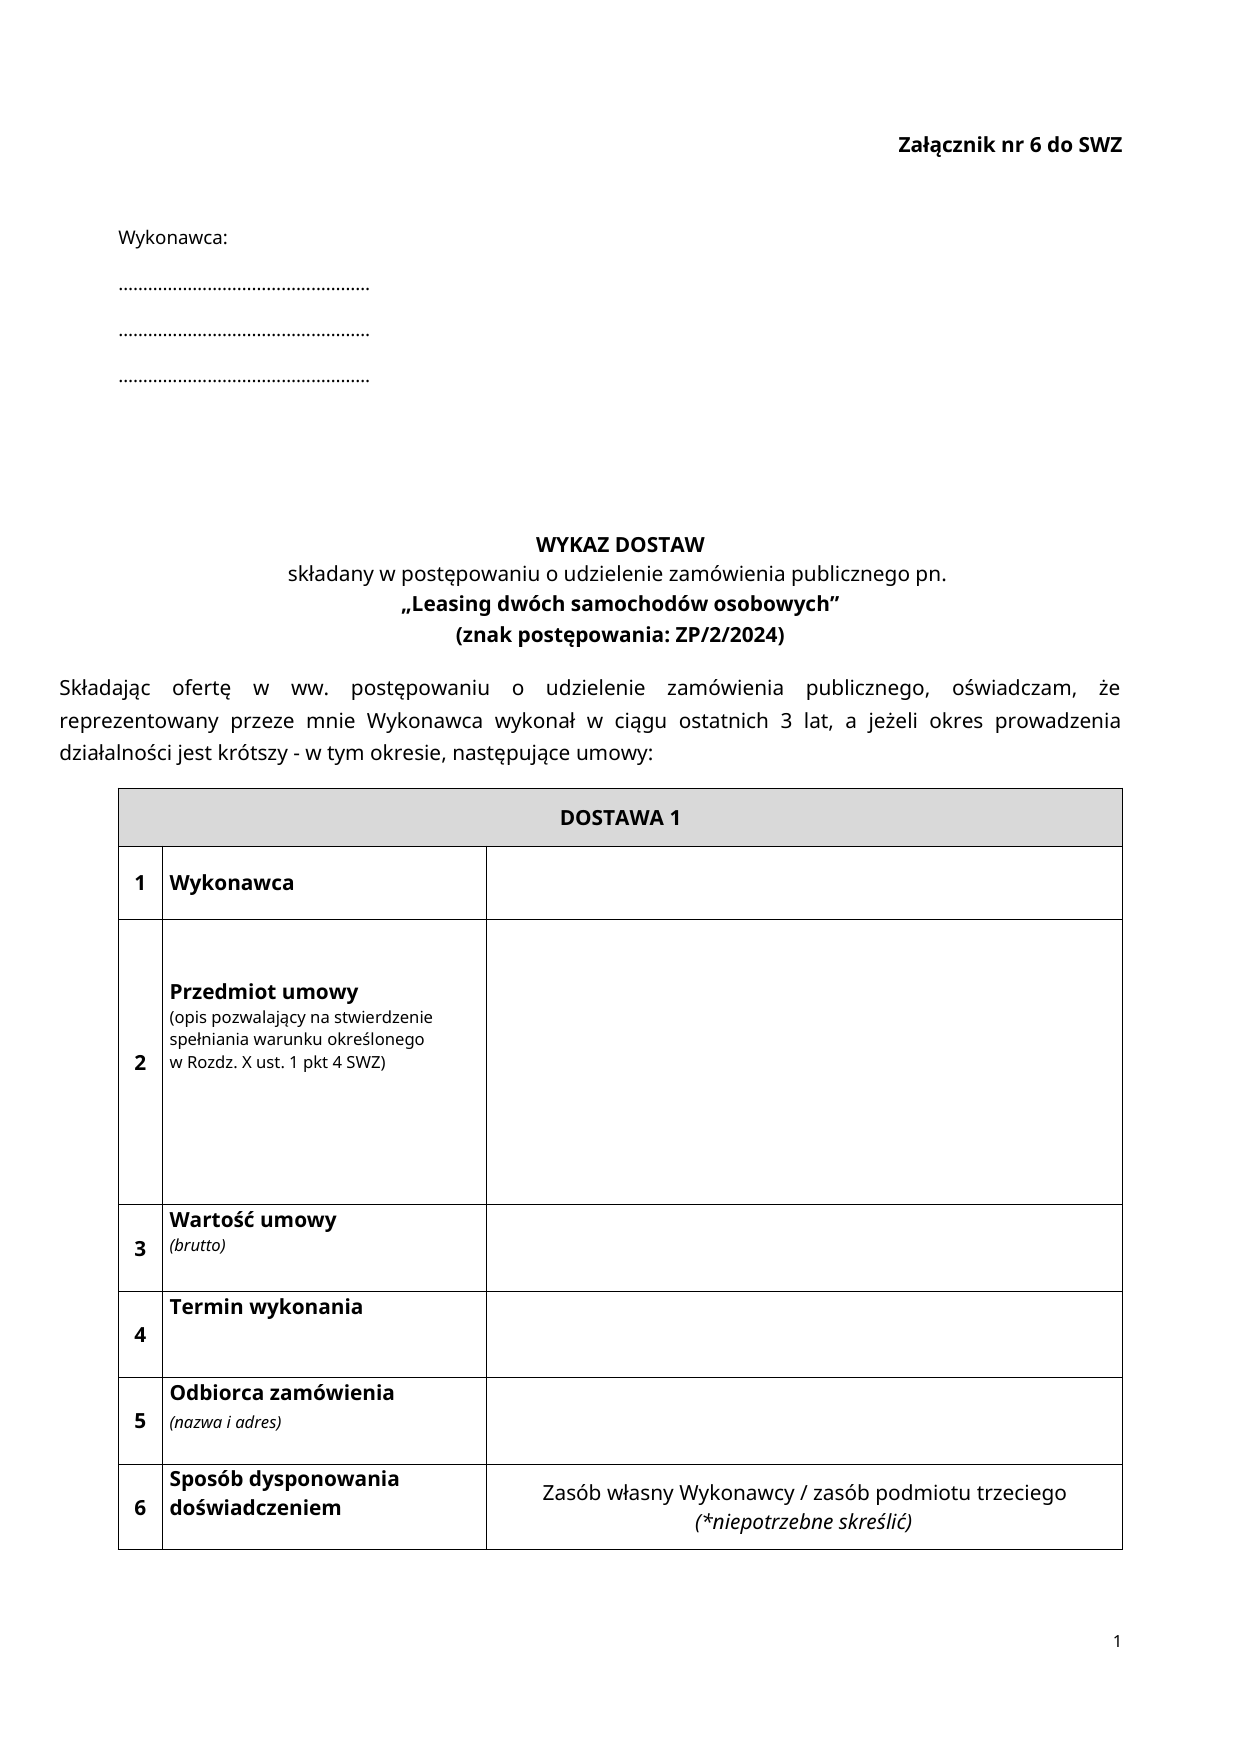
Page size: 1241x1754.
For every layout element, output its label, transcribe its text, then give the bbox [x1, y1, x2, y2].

table_cell [487, 1292, 1122, 1377]
table_cell Wartość umowy (brutto) [163, 1205, 486, 1291]
table_cell [487, 1378, 1122, 1463]
table_cell [487, 920, 1122, 1204]
table_cell 6 [119, 1465, 162, 1549]
table_cell Zasób własny Wykonawcy / zasób podmiotu trzeciego (*niepotrzebne skreślić) [487, 1465, 1122, 1549]
table_cell 2 [119, 920, 162, 1204]
table_cell 4 [119, 1292, 162, 1377]
table_cell Odbiorca zamówienia (nazwa i adres) [163, 1378, 486, 1463]
text …………………………………………… [118, 270, 1122, 296]
table_cell Sposób dysponowania doświadczeniem [163, 1465, 486, 1549]
text Składając ofertę w ww. postępowaniu o udzielenie zamówienia publicznego, oświadczam, że reprezentowany przeze mnie Wykonawca wykonał w ciągu ostatnich 3 lat, a jeżeli okres prowadzenia działalności jest krótszy - w tym okresie, następujące umowy: [59, 673, 1122, 767]
table_cell Przedmiot umowy (opis pozwalający na stwierdzenie spełniania warunku określonego w Rozdz. X ust. 1 pkt 4 SWZ) [163, 920, 486, 1204]
table_cell [487, 847, 1122, 919]
table_cell Wykonawca [163, 847, 486, 919]
table_cell 5 [119, 1378, 162, 1463]
text …………………………………………… [118, 362, 1122, 388]
table_header DOSTAWA 1 [119, 789, 1122, 846]
table_cell Termin wykonania [163, 1292, 486, 1377]
text …………………………………………… [118, 316, 1122, 342]
text Wykonawca: [118, 224, 1122, 250]
table_cell 3 [119, 1205, 162, 1291]
text WYKAZ DOSTAW [118, 530, 1122, 559]
text Załącznik nr 6 do SWZ [118, 130, 1122, 158]
text składany w postępowaniu o udzielenie zamówienia publicznego pn. „Leasing dwóch samochodów osobowych” [118, 559, 1122, 618]
table_cell 1 [119, 847, 162, 919]
text (znak postępowania: ZP/2/2024) [118, 620, 1122, 648]
table_cell [487, 1205, 1122, 1291]
